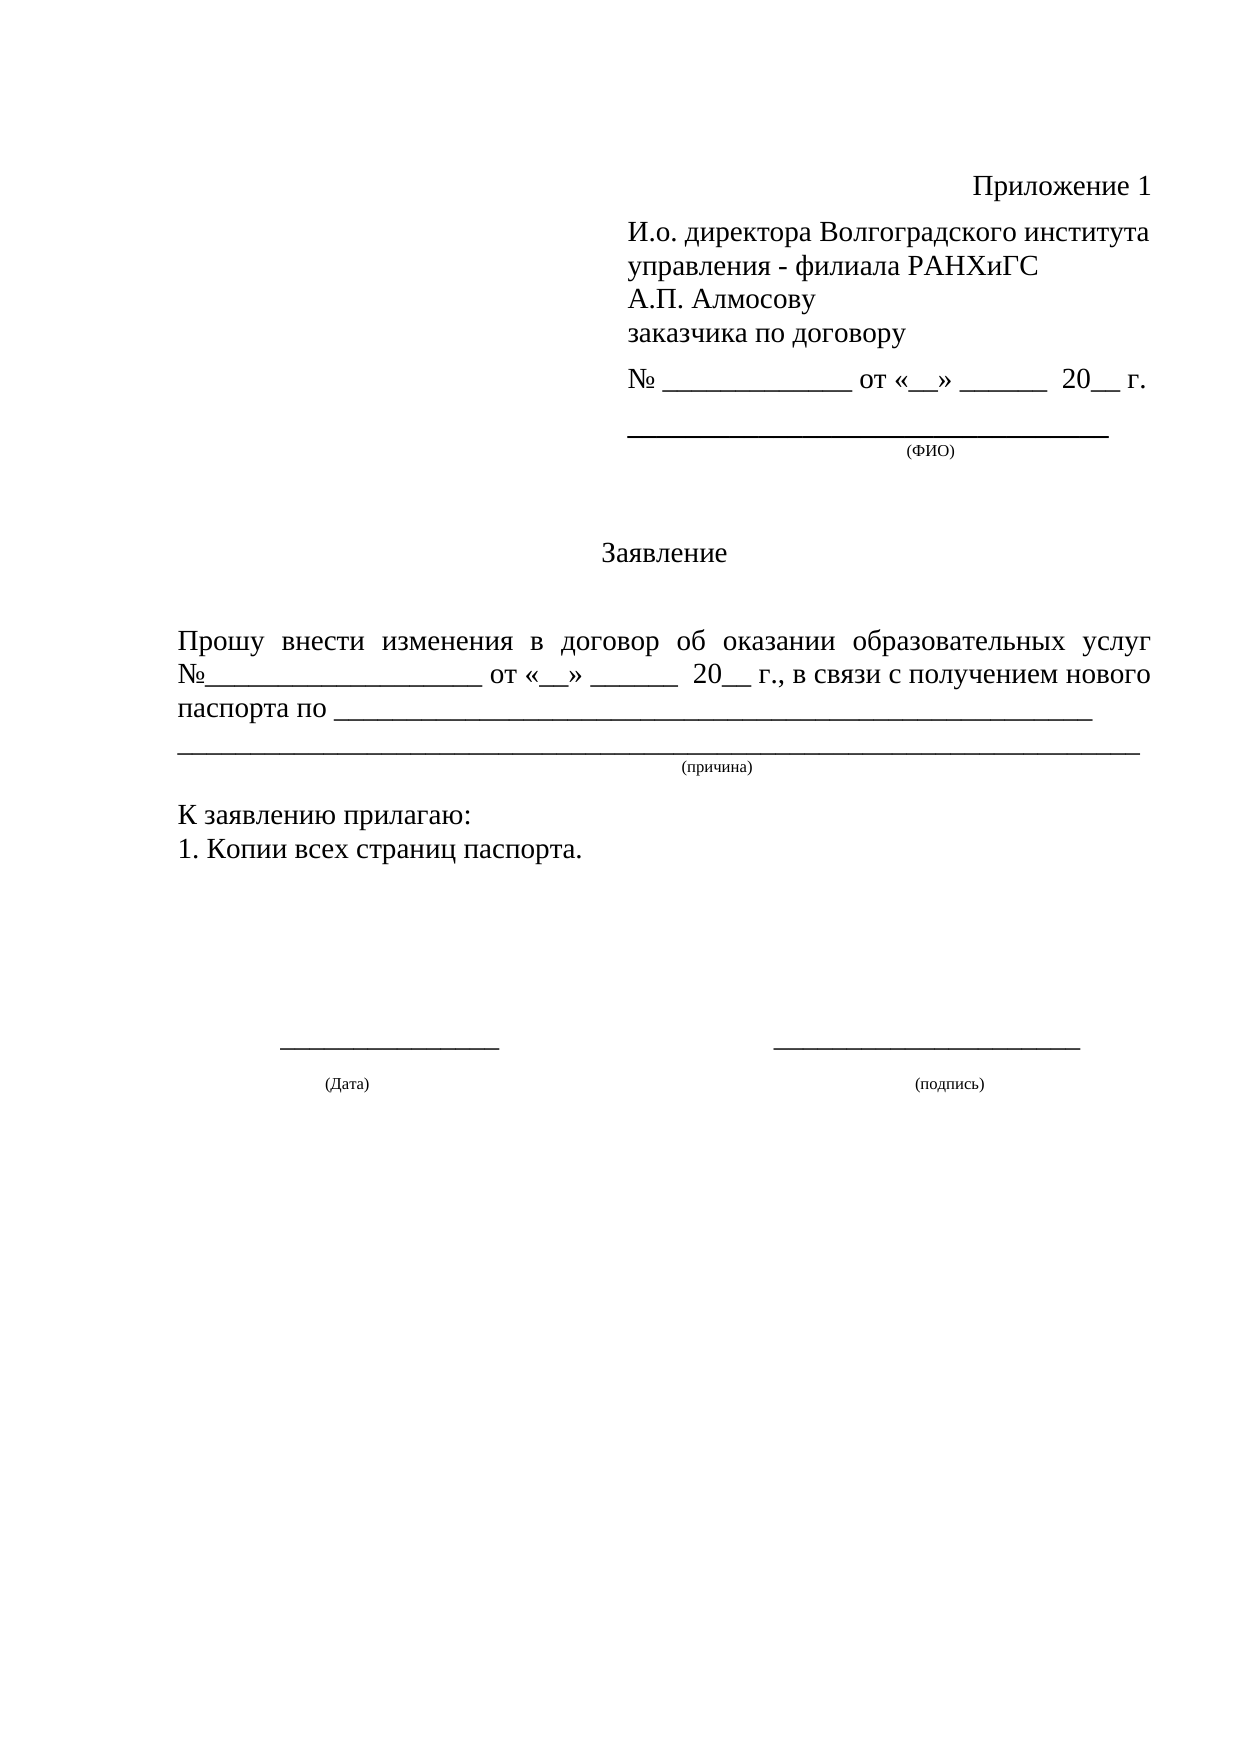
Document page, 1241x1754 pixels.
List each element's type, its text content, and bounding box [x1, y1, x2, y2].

text 1. Копии всех страниц паспорта. [177, 831, 1152, 864]
text Прошу внести изменения в договор об оказании образовательных услуг №___________________ от «__» ______ 20__ г., в связи с получением нового паспорта по ____________________________________________________ [177, 623, 1152, 724]
text (Дата) (подпись) [251, 1074, 1152, 1093]
text К заявлению прилагаю: [177, 797, 1152, 831]
text № _____________ от «__» ______ 20__ г. [627, 361, 1152, 395]
text (причина) [177, 757, 1152, 776]
text Приложение 1 [177, 168, 1152, 202]
text (ФИО) [177, 441, 1152, 460]
text _________________________________ [177, 407, 1152, 441]
text Заявление [177, 535, 1152, 569]
text А.П. Алмосову [627, 282, 1152, 315]
text __________________________________________________________________ [177, 724, 1152, 757]
text И.о. директора Волгоградского института управления - филиала РАНХиГС [627, 214, 1152, 282]
text _______________ _____________________ [177, 1019, 1152, 1053]
text заказчика по договору [627, 315, 1152, 349]
